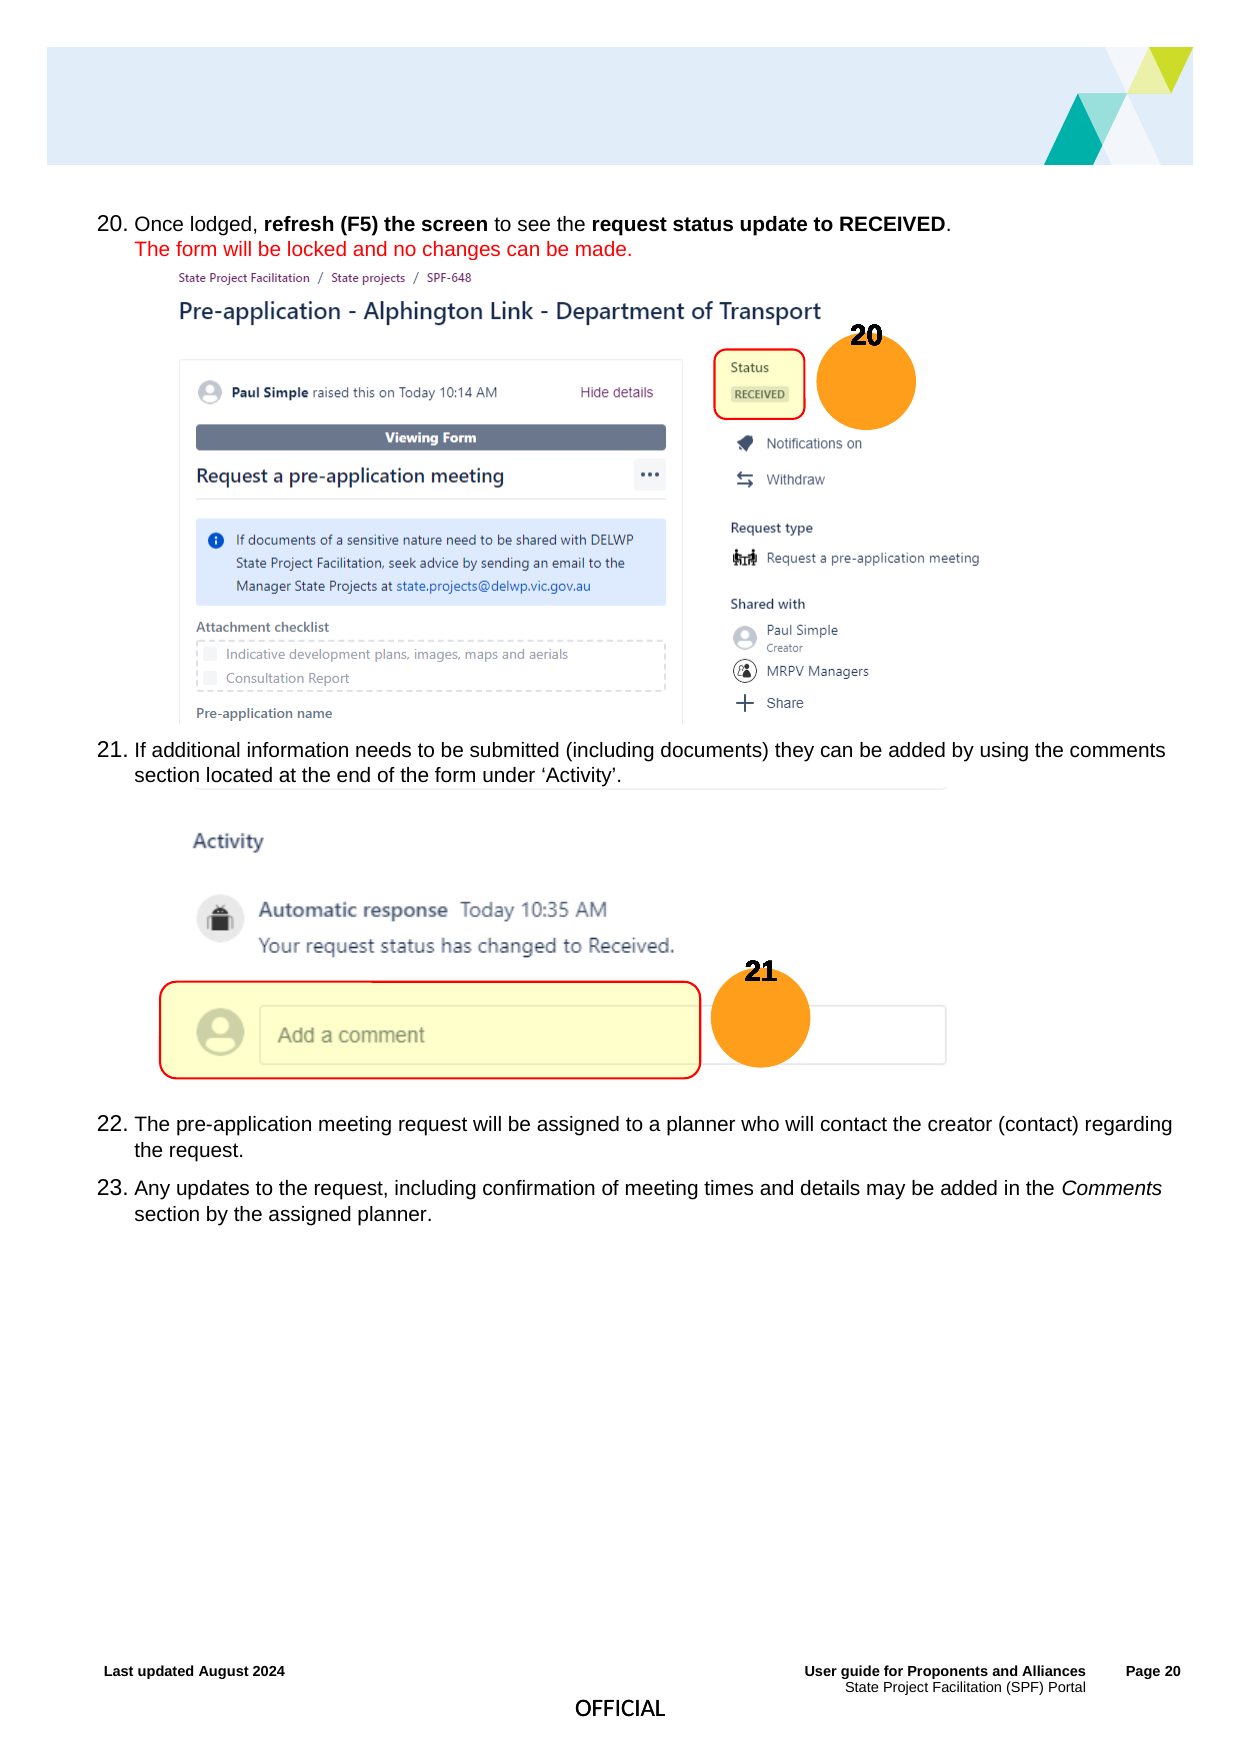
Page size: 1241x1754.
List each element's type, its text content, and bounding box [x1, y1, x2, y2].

picture [134, 260, 1041, 724]
list The pre-application meeting request will be assigned to a planner who will contact the creator (contact) regarding the request. [97, 1110, 1181, 1162]
picture [134, 787, 1035, 1098]
list Any updates to the request, including confirmation of meeting times and details may be added in the Comments section by the assigned planner. [97, 1174, 1181, 1226]
